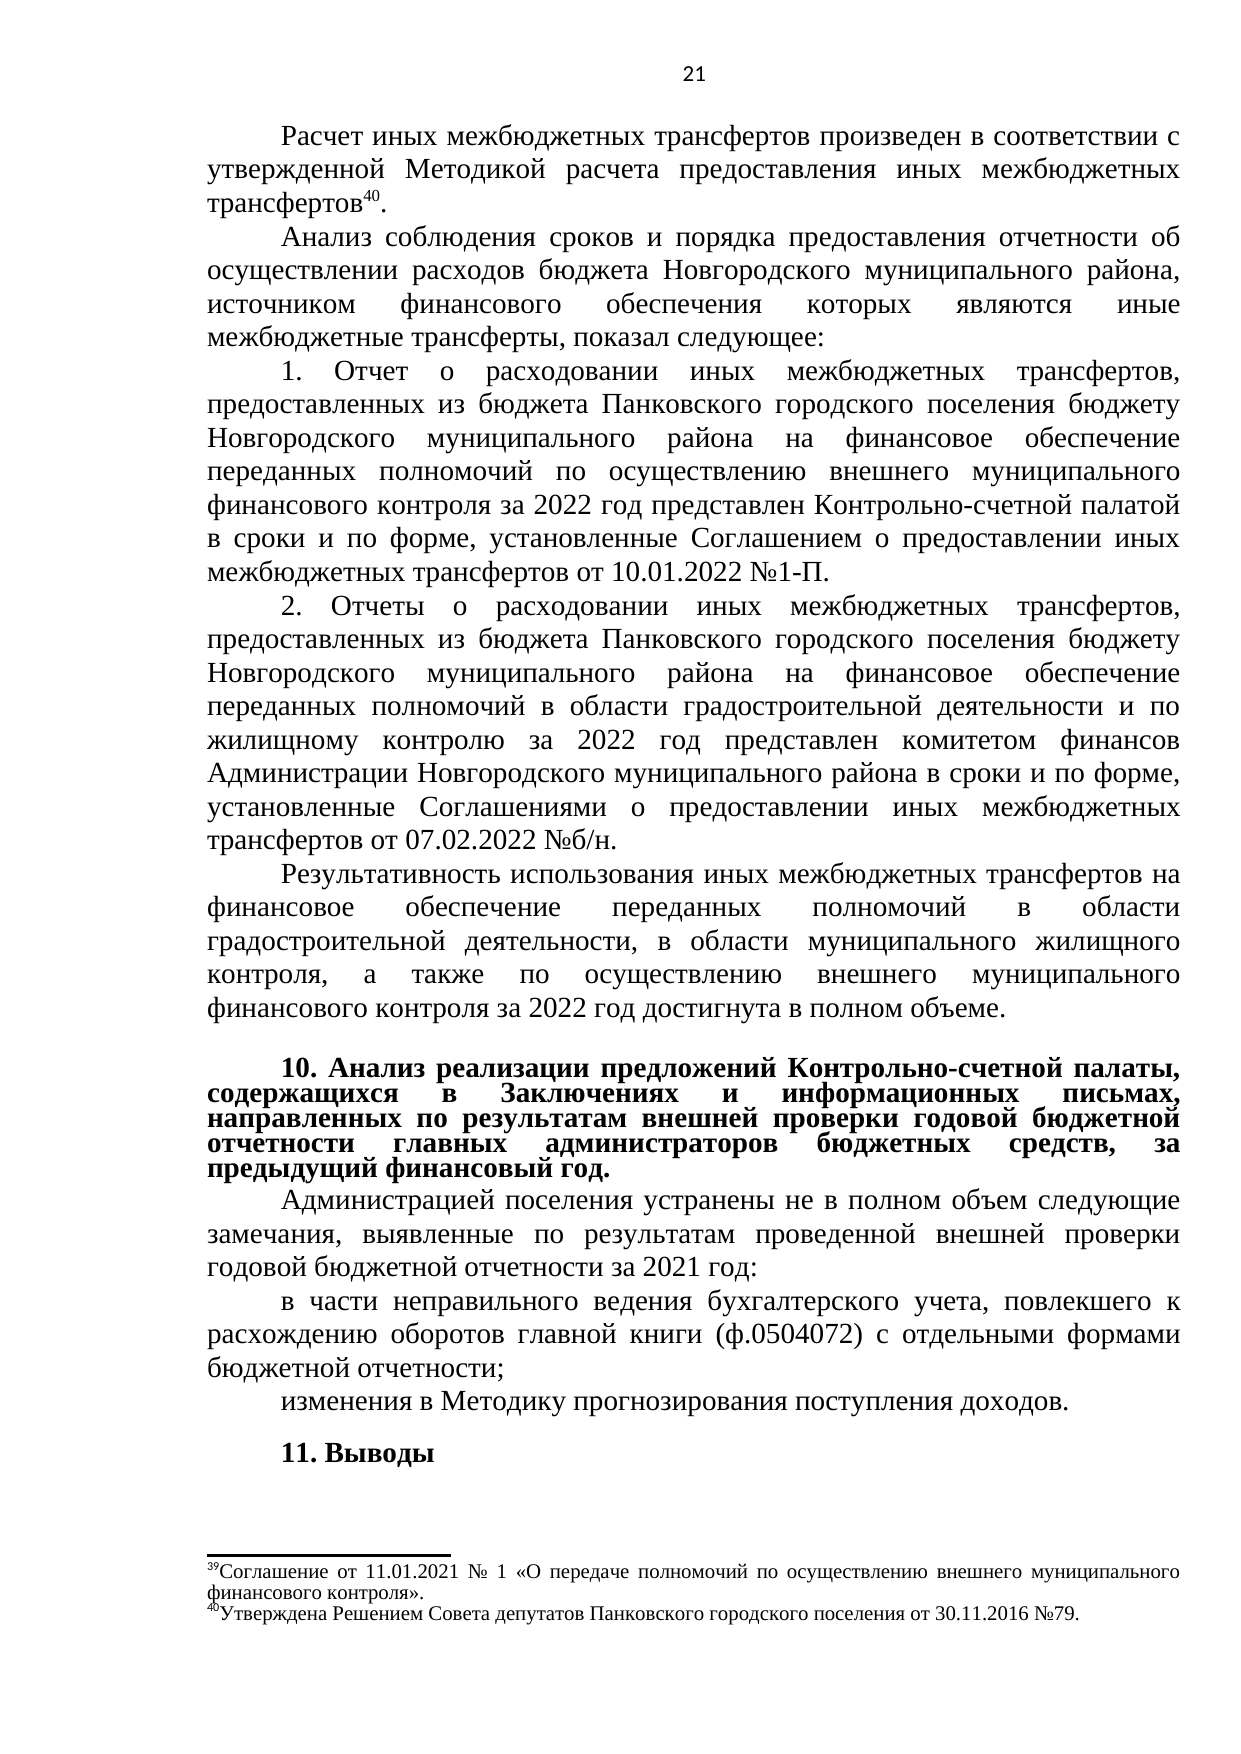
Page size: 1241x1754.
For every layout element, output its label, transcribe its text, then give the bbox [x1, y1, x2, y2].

text Расчет иных межбюджетных трансфертов произведен в соответствии с утвержденной Методикой расчета предоставления иных межбюджетных трансфертов. [207, 118, 1181, 219]
text Администрацией поселения устранены не в полном объем следующие замечания, выявленные по результатам проведенной внешней проверки годовой бюджетной отчетности за 2021 год: [207, 1182, 1181, 1283]
text 10. Анализ реализации предложений Контрольно-счетной палаты, содержащихся в Заключениях и информационных письмах, направленных по результатам внешней проверки годовой бюджетной отчетности главных администраторов бюджетных средств, за предыдущий финансовый год. [207, 1057, 1181, 1182]
text изменения в Методику прогнозирования поступления доходов. [207, 1383, 1181, 1417]
text в части неправильного ведения бухгалтерского учета, повлекшего к расхождению оборотов главной книги (ф.0504072) с отдельными формами бюджетной отчетности; [207, 1283, 1181, 1383]
text 2. Отчеты о расходовании иных межбюджетных трансфертов, предоставленных из бюджета Панковского городского поселения бюджету Новгородского муниципального района на финансовое обеспечение переданных полномочий в области градостроительной деятельности и по жилищному контролю за 2022 год представлен комитетом финансов Администрации Новгородского муниципального района в сроки и по форме, установленные Соглашениями о предоставлении иных межбюджетных трансфертов от 07.02.2022 №б/н. [207, 588, 1181, 856]
text 1. Отчет о расходовании иных межбюджетных трансфертов, предоставленных из бюджета Панковского городского поселения бюджету Новгородского муниципального района на финансовое обеспечение переданных полномочий по осуществлению внешнего муниципального финансового контроля за 2022 год представлен Контрольно-счетной палатой в сроки и по форме, установленные Соглашением о предоставлении иных межбюджетных трансфертов от 10.01.2022 №1-П. [207, 353, 1181, 588]
text Результативность использования иных межбюджетных трансфертов на финансовое обеспечение переданных полномочий в области градостроительной деятельности, в области муниципального жилищного контроля, а также по осуществлению внешнего муниципального финансового контроля за 2022 год достигнута в полном объеме. [207, 856, 1181, 1024]
text Анализ соблюдения сроков и порядка предоставления отчетности об осуществлении расходов бюджета Новгородского муниципального района, источником финансового обеспечения которых являются иные межбюджетные трансферты, показал следующее: [207, 219, 1181, 353]
text 11. Выводы [207, 1442, 1181, 1467]
